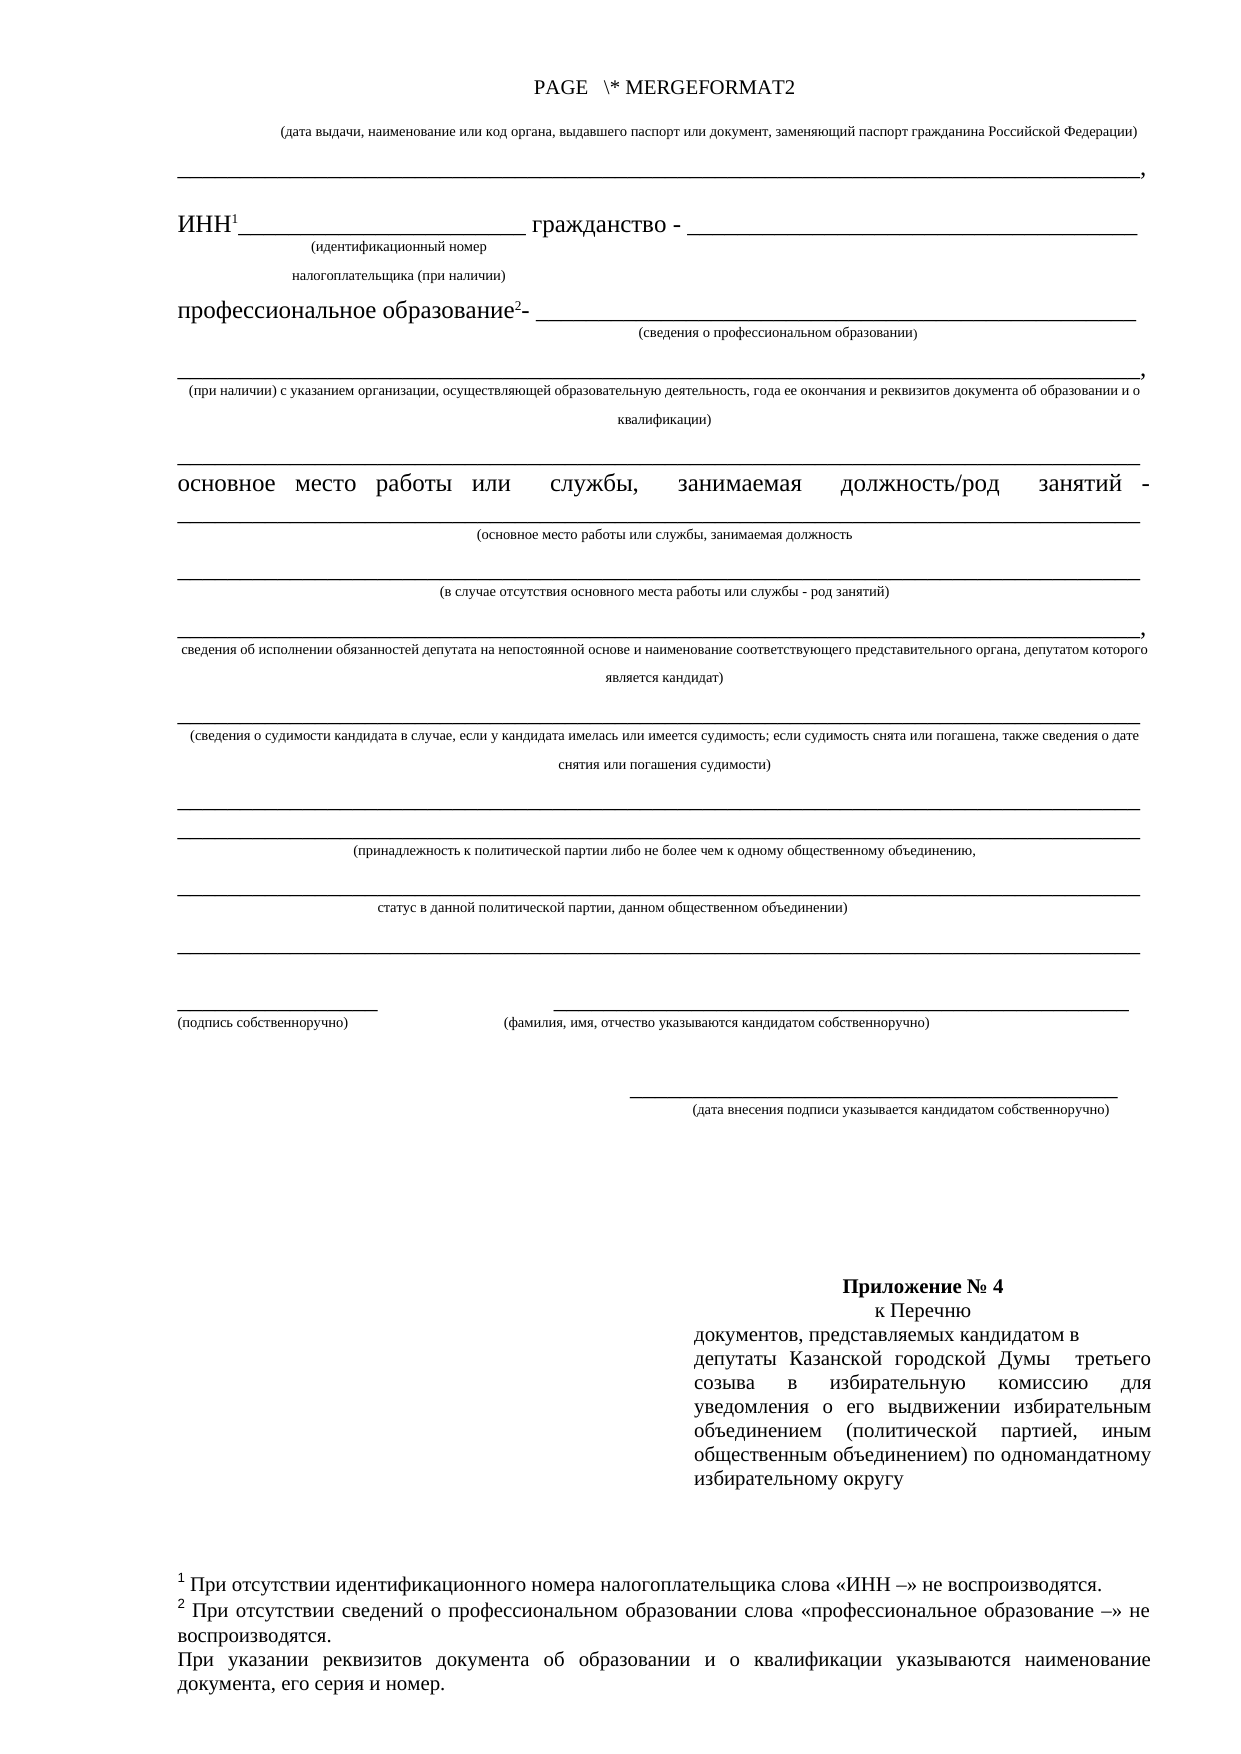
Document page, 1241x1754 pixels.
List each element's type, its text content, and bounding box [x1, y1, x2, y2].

text _____________________________________________________________________________ [177, 871, 1152, 899]
text (сведения о профессиональном образовании) [177, 324, 1152, 353]
text (сведения о судимости кандидата в случае, если у кандидата имелась или имеется судимость; если судимость снята или погашена, также сведения о дате снятия или погашения судимости) [177, 727, 1152, 784]
text _____________________________________________________________________________, [177, 612, 1152, 641]
text ________________ ______________________________________________ [177, 986, 1152, 1014]
text статус в данной политической партии, данном общественном объединении) [177, 899, 1152, 928]
text _____________________________________________________________________________ [177, 928, 1152, 957]
text _____________________________________________________________________________ [177, 813, 1152, 842]
text _____________________________________________________________________________основное место работы или службы, занимаемая должность/род занятий - _____________________________________________________________________________ [177, 439, 1152, 526]
text _____________________________________________________________________________, [177, 152, 1152, 181]
text ИНН_______________________ гражданство - ____________________________________ [177, 209, 1152, 238]
text (основное место работы или службы, занимаемая должность [177, 526, 1152, 554]
text сведения об исполнении обязанностей депутата на непостоянной основе и наименование соответствующего представительного органа, депутатом которого является кандидат) [177, 641, 1152, 698]
text документов, представляемых кандидатом в [694, 1322, 1152, 1346]
text налогоплательщика (при наличии) [177, 267, 532, 296]
text (при наличии) с указанием организации, осуществляющей образовательную деятельность, года ее окончания и реквизитов документа об образовании и о квалификации) [177, 382, 1152, 439]
text (принадлежность к политической партии либо не более чем к одному общественному объединению, [177, 842, 1152, 871]
title к Перечню [694, 1298, 1152, 1322]
text _____________________________________________________________________________ [177, 784, 1152, 813]
title Приложение № 4 [694, 1274, 1152, 1298]
text (дата выдачи, наименование или код органа, выдавшего паспорт или документ, заменяющий паспорт гражданина Российской Федерации) [177, 123, 1152, 152]
text _____________________________________________________________________________ [177, 698, 1152, 727]
text (дата внесения подписи указывается кандидатом собственноручно) [177, 1101, 1152, 1129]
text _______________________________________ [177, 1072, 1152, 1101]
text (идентификационный номер [177, 238, 532, 267]
text _____________________________________________________________________________, [177, 353, 1152, 382]
text _____________________________________________________________________________ [177, 554, 1152, 583]
text (подпись собственноручно) (фамилия, имя, отчество указываются кандидатом собственноручно) [177, 1014, 1152, 1043]
text профессиональное образование- ________________________________________________ [177, 296, 1152, 324]
text (в случае отсутствия основного места работы или службы - род занятий) [177, 583, 1152, 612]
text депутаты Казанской городской Думы третьего созыва в избирательную комиссию для уведомления о его выдвижении избирательным объединением (политической партией, иным общественным объединением) по одномандатному избирательному округу [694, 1346, 1152, 1490]
